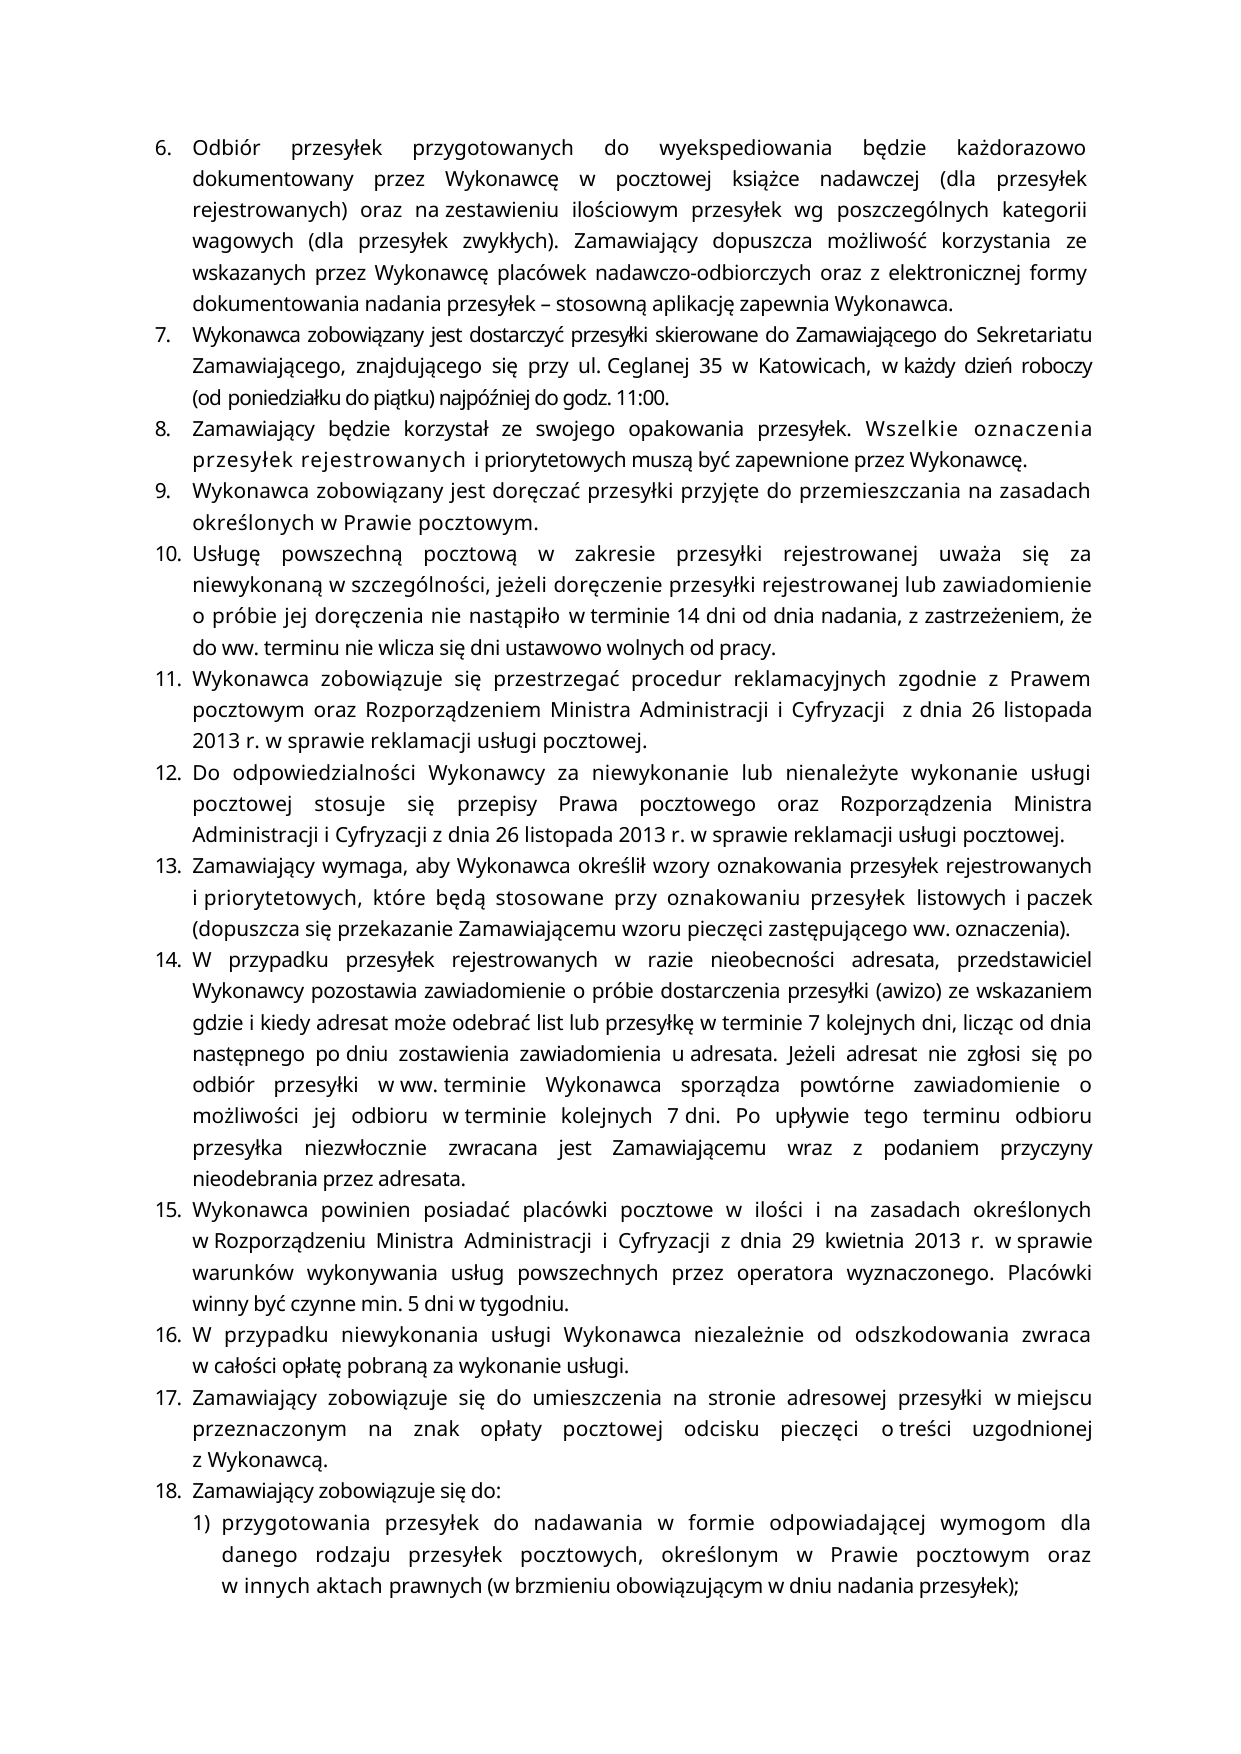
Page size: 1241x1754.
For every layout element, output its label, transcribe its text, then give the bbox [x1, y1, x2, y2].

list W przypadku przesyłek rejestrowanych w razie nieobecności adresata, przedstawiciel Wykonawcy pozostawia zawiadomienie o próbie dostarczenia przesyłki (awizo) ze wskazaniem gdzie i kiedy adresat może odebrać list lub przesyłkę w terminie 7 kolejnych dni, licząc od dnia następnego po dniu zostawienia zawiadomienia u adresata. Jeżeli adresat nie zgłosi się po odbiór przesyłki w ww. terminie Wykonawca sporządza powtórne zawiadomienie o możliwości jej odbioru w terminie kolejnych 7 dni. Po upływie tego terminu odbioru przesyłka niezwłocznie zwracana jest Zamawiającemu wraz z podaniem przyczyny nieodebrania przez adresata. [154, 945, 1093, 1193]
list Zamawiający zobowiązuje się do: [154, 1477, 1093, 1505]
list Zamawiający będzie korzystał ze swojego opakowania przesyłek. Wszelkie oznaczenia przesyłek rejestrowanych i priorytetowych muszą być zapewnione przez Wykonawcę. [154, 414, 1093, 474]
list W przypadku niewykonania usługi Wykonawca niezależnie od odszkodowania zwraca w całości opłatę pobraną za wykonanie usługi. [154, 1320, 1093, 1380]
list przygotowania przesyłek do nadawania w formie odpowiadającej wymogom dla danego rodzaju przesyłek pocztowych, określonym w Prawie pocztowym oraz w innych aktach prawnych (w brzmieniu obowiązującym w dniu nadania przesyłek); [192, 1508, 1093, 1599]
list Usługę powszechną pocztową w zakresie przesyłki rejestrowanej uważa się za niewykonaną w szczególności, jeżeli doręczenie przesyłki rejestrowanej lub zawiadomienie o próbie jej doręczenia nie nastąpiło w terminie 14 dni od dnia nadania, z zastrzeżeniem, że do ww. terminu nie wlicza się dni ustawowo wolnych od pracy. [154, 539, 1093, 661]
list Wykonawca zobowiązany jest dostarczyć przesyłki skierowane do Zamawiającego do Sekretariatu Zamawiającego, znajdującego się przy ul. Ceglanej 35 w Katowicach, w każdy dzień roboczy (od poniedziałku do piątku) najpóźniej do godz. 11:00. [154, 320, 1093, 411]
list Zamawiający wymaga, aby Wykonawca określił wzory oznakowania przesyłek rejestrowanych i priorytetowych, które będą stosowane przy oznakowaniu przesyłek listowych i paczek (dopuszcza się przekazanie Zamawiającemu wzoru pieczęci zastępującego ww. oznaczenia). [154, 852, 1093, 943]
list Wykonawca zobowiązuje się przestrzegać procedur reklamacyjnych zgodnie z Prawem pocztowym oraz Rozporządzeniem Ministra Administracji i Cyfryzacji z dnia 26 listopada 2013 r. w sprawie reklamacji usługi pocztowej. [154, 664, 1093, 755]
list Odbiór przesyłek przygotowanych do wyekspediowania będzie każdorazowo dokumentowany przez Wykonawcę w pocztowej książce nadawczej (dla przesyłek rejestrowanych) oraz na zestawieniu ilościowym przesyłek wg poszczególnych kategorii wagowych (dla przesyłek zwykłych). Zamawiający dopuszcza możliwość korzystania ze wskazanych przez Wykonawcę placówek nadawczo-odbiorczych oraz z elektronicznej formy dokumentowania nadania przesyłek – stosowną aplikację zapewnia Wykonawca. [154, 133, 1087, 318]
list Do odpowiedzialności Wykonawcy za niewykonanie lub nienależyte wykonanie usługi pocztowej stosuje się przepisy Prawa pocztowego oraz Rozporządzenia Ministra Administracji i Cyfryzacji z dnia 26 listopada 2013 r. w sprawie reklamacji usługi pocztowej. [154, 758, 1093, 849]
list Wykonawca powinien posiadać placówki pocztowe w ilości i na zasadach określonych w Rozporządzeniu Ministra Administracji i Cyfryzacji z dnia 29 kwietnia 2013 r. w sprawie warunków wykonywania usług powszechnych przez operatora wyznaczonego. Placówki winny być czynne min. 5 dni w tygodniu. [154, 1195, 1093, 1318]
list Wykonawca zobowiązany jest doręczać przesyłki przyjęte do przemieszczania na zasadach określonych w Prawie pocztowym. [154, 477, 1093, 536]
list Zamawiający zobowiązuje się do umieszczenia na stronie adresowej przesyłki w miejscu przeznaczonym na znak opłaty pocztowej odcisku pieczęci o treści uzgodnionej z Wykonawcą. [154, 1383, 1093, 1474]
